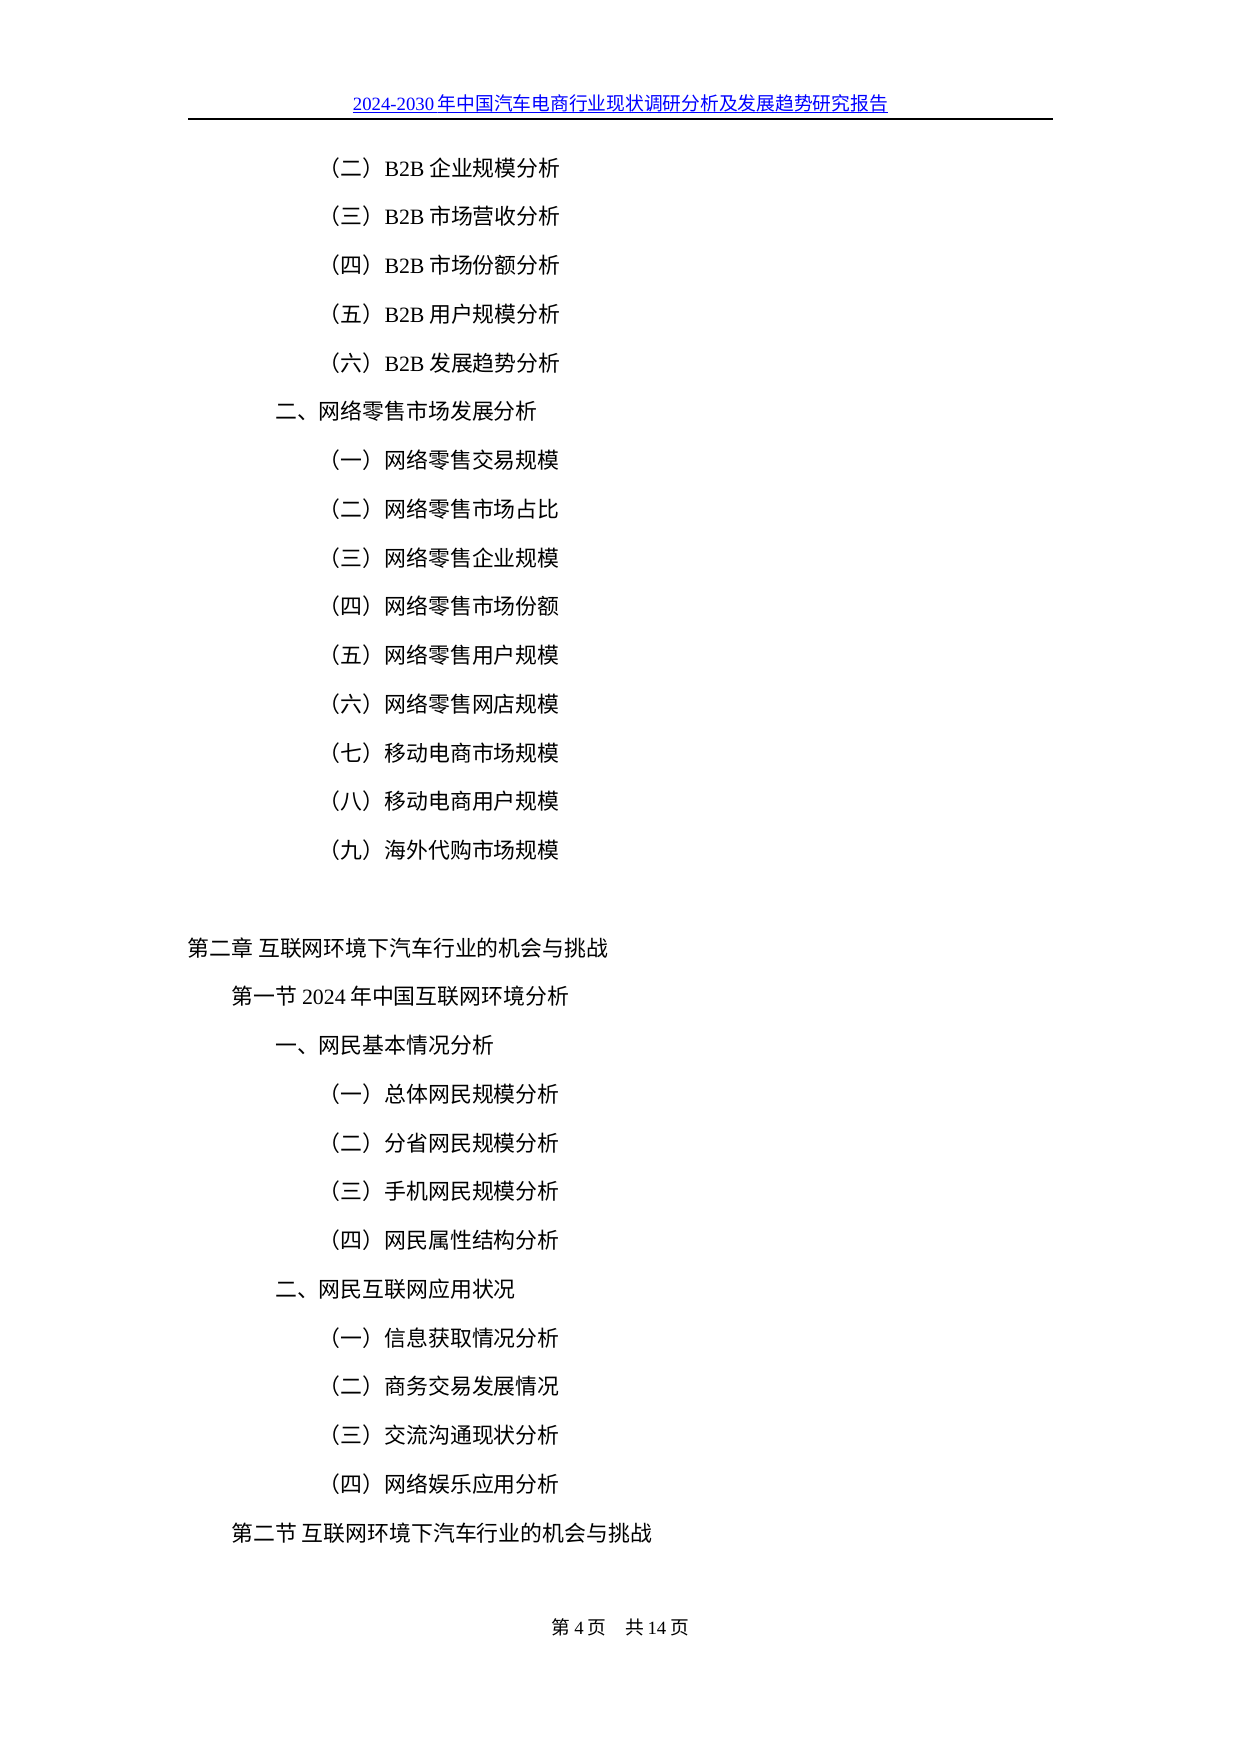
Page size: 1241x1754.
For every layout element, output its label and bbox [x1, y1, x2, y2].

text [187, 150, 1053, 1548]
